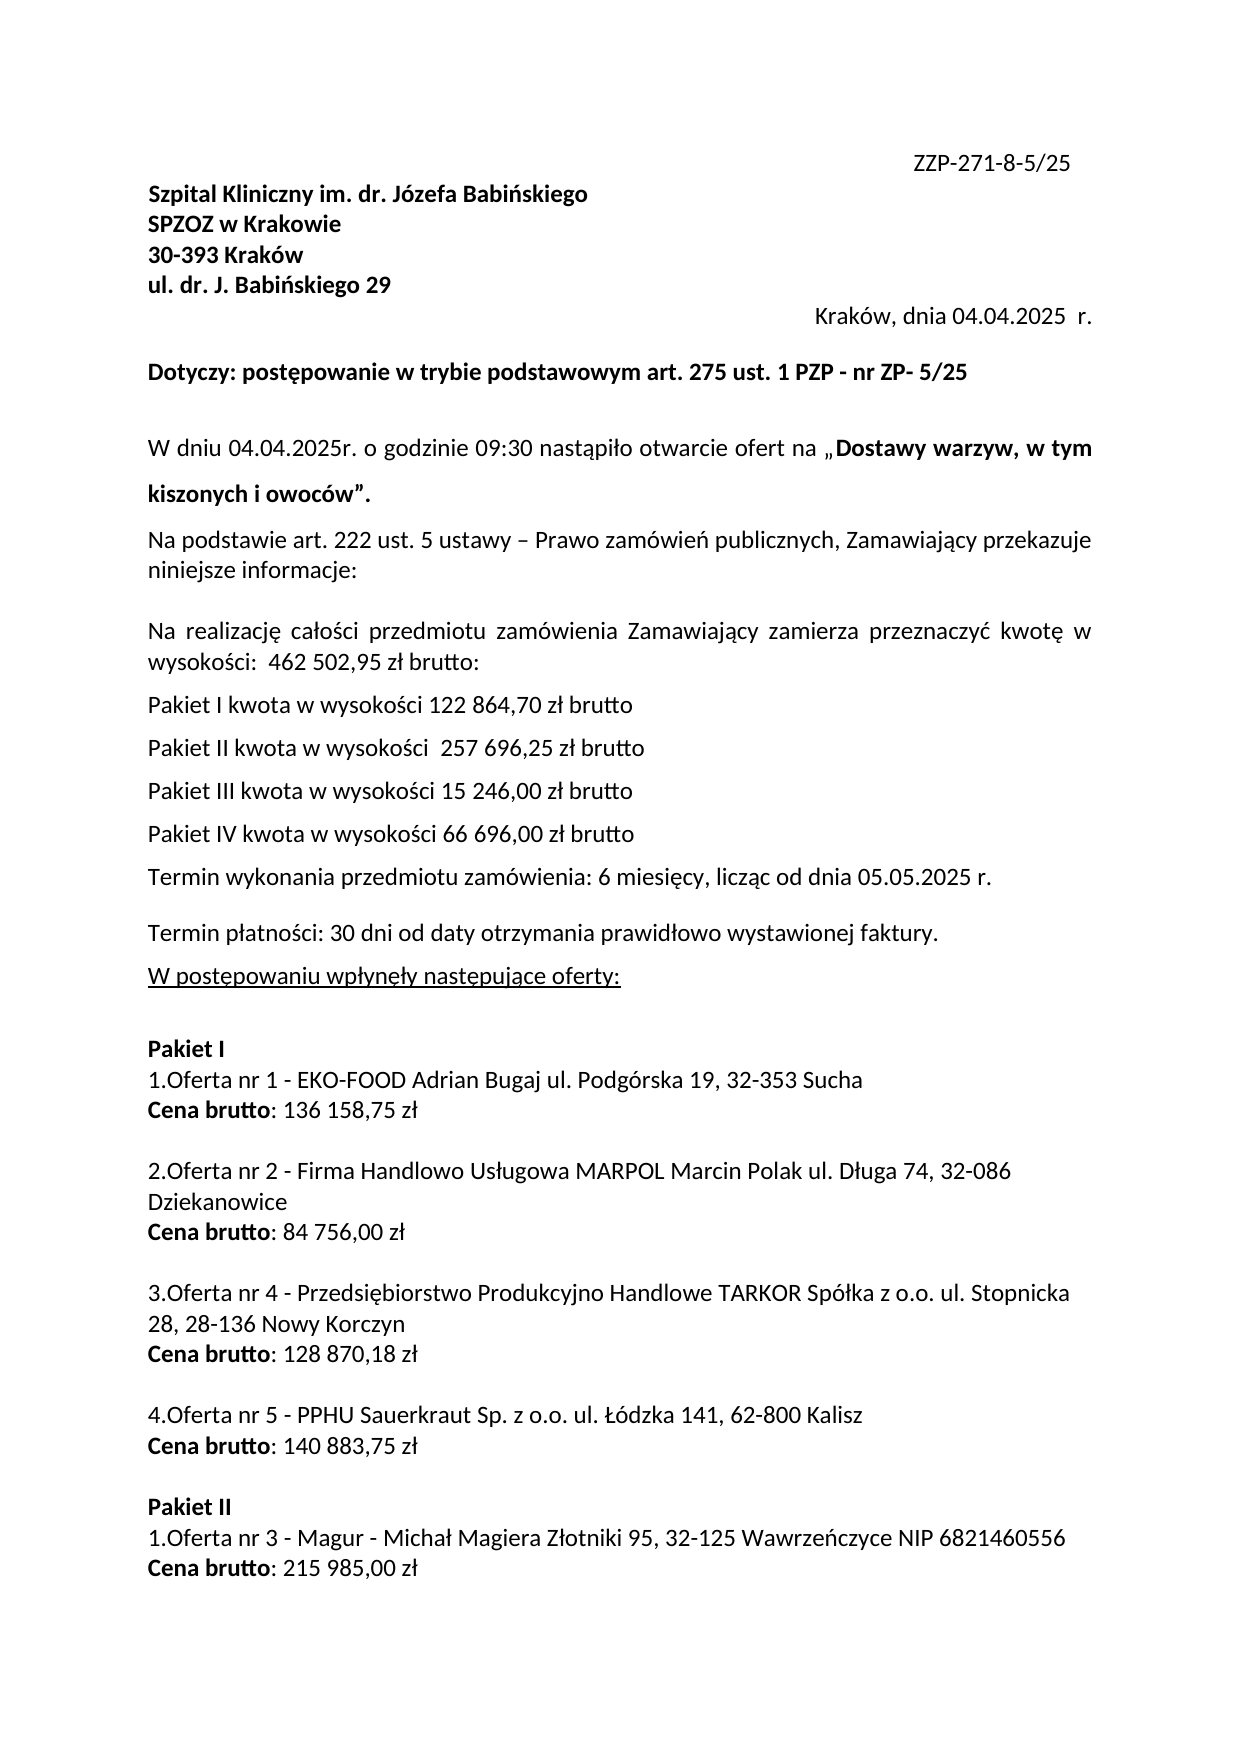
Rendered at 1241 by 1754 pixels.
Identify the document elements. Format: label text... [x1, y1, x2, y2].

text W postępowaniu wpłynęły następujące oferty: [148, 960, 1093, 990]
text SPZOZ w Krakowie [148, 209, 1093, 239]
text Na realizację całości przedmiotu zamówienia Zamawiający zamierza przeznaczyć kwotę w wysokości: 462 502,95 zł brutto: [148, 615, 1093, 676]
text ul. dr. J. Babińskiego 29 [148, 270, 1093, 300]
text Pakiet I kwota w wysokości 122 864,70 zł brutto [148, 689, 1093, 719]
text Pakiet II kwota w wysokości 257 696,25 zł brutto [148, 732, 1093, 762]
text 30-393 Kraków [148, 239, 1093, 270]
text Cena brutto: 128 870,18 zł [148, 1338, 1093, 1369]
text Kraków, dnia 04.04.2025 r. [148, 300, 1093, 331]
text Cena brutto: 215 985,00 zł [148, 1552, 1093, 1583]
text Cena brutto: 136 158,75 zł [148, 1094, 1093, 1125]
text 4.Oferta nr 5 - PPHU Sauerkraut Sp. z o.o. ul. Łódzka 141, 62-800 Kalisz [148, 1399, 1093, 1430]
text Termin wykonania przedmiotu zamówienia: 6 miesięcy, licząc od dnia 05.05.2025 r. [148, 861, 1093, 891]
text Dotyczy: postępowanie w trybie podstawowym art. 275 ust. 1 PZP - nr ZP- 5/25 [148, 356, 1093, 387]
text Pakiet I [148, 1033, 1093, 1064]
text Na podstawie art. 222 ust. 5 ustawy – Prawo zamówień publicznych, Zamawiający przekazuje niniejsze informacje: [148, 524, 1093, 585]
text 1.Oferta nr 1 - EKO-FOOD Adrian Bugaj ul. Podgórska 19, 32-353 Sucha [148, 1064, 1093, 1094]
text 2.Oferta nr 2 - Firma Handlowo Usługowa MARPOL Marcin Polak ul. Długa 74, 32-086 Dziekanowice [148, 1155, 1093, 1216]
text Termin płatności: 30 dni od daty otrzymania prawidłowo wystawionej faktury. [148, 917, 1093, 947]
text Cena brutto: 84 756,00 zł [148, 1216, 1093, 1247]
text ZZP-271-8-5/25 [885, 148, 1093, 178]
text Cena brutto: 140 883,75 zł [148, 1430, 1093, 1461]
text W dniu 04.04.2025r. o godzinie 09:30 nastąpiło otwarcie ofert na „Dostawy warzyw, w tym kiszonych i owoców”. [148, 432, 1093, 508]
text Pakiet II [148, 1491, 1093, 1522]
text Pakiet III kwota w wysokości 15 246,00 zł brutto [148, 775, 1093, 805]
text 3.Oferta nr 4 - Przedsiębiorstwo Produkcyjno Handlowe TARKOR Spółka z o.o. ul. Stopnicka 28, 28-136 Nowy Korczyn [148, 1277, 1093, 1338]
text Pakiet IV kwota w wysokości 66 696,00 zł brutto [148, 818, 1093, 848]
text Szpital Kliniczny im. dr. Józefa Babińskiego [148, 178, 1093, 209]
text 1.Oferta nr 3 - Magur - Michał Magiera Złotniki 95, 32-125 Wawrzeńczyce NIP 6821460556 [148, 1522, 1093, 1552]
